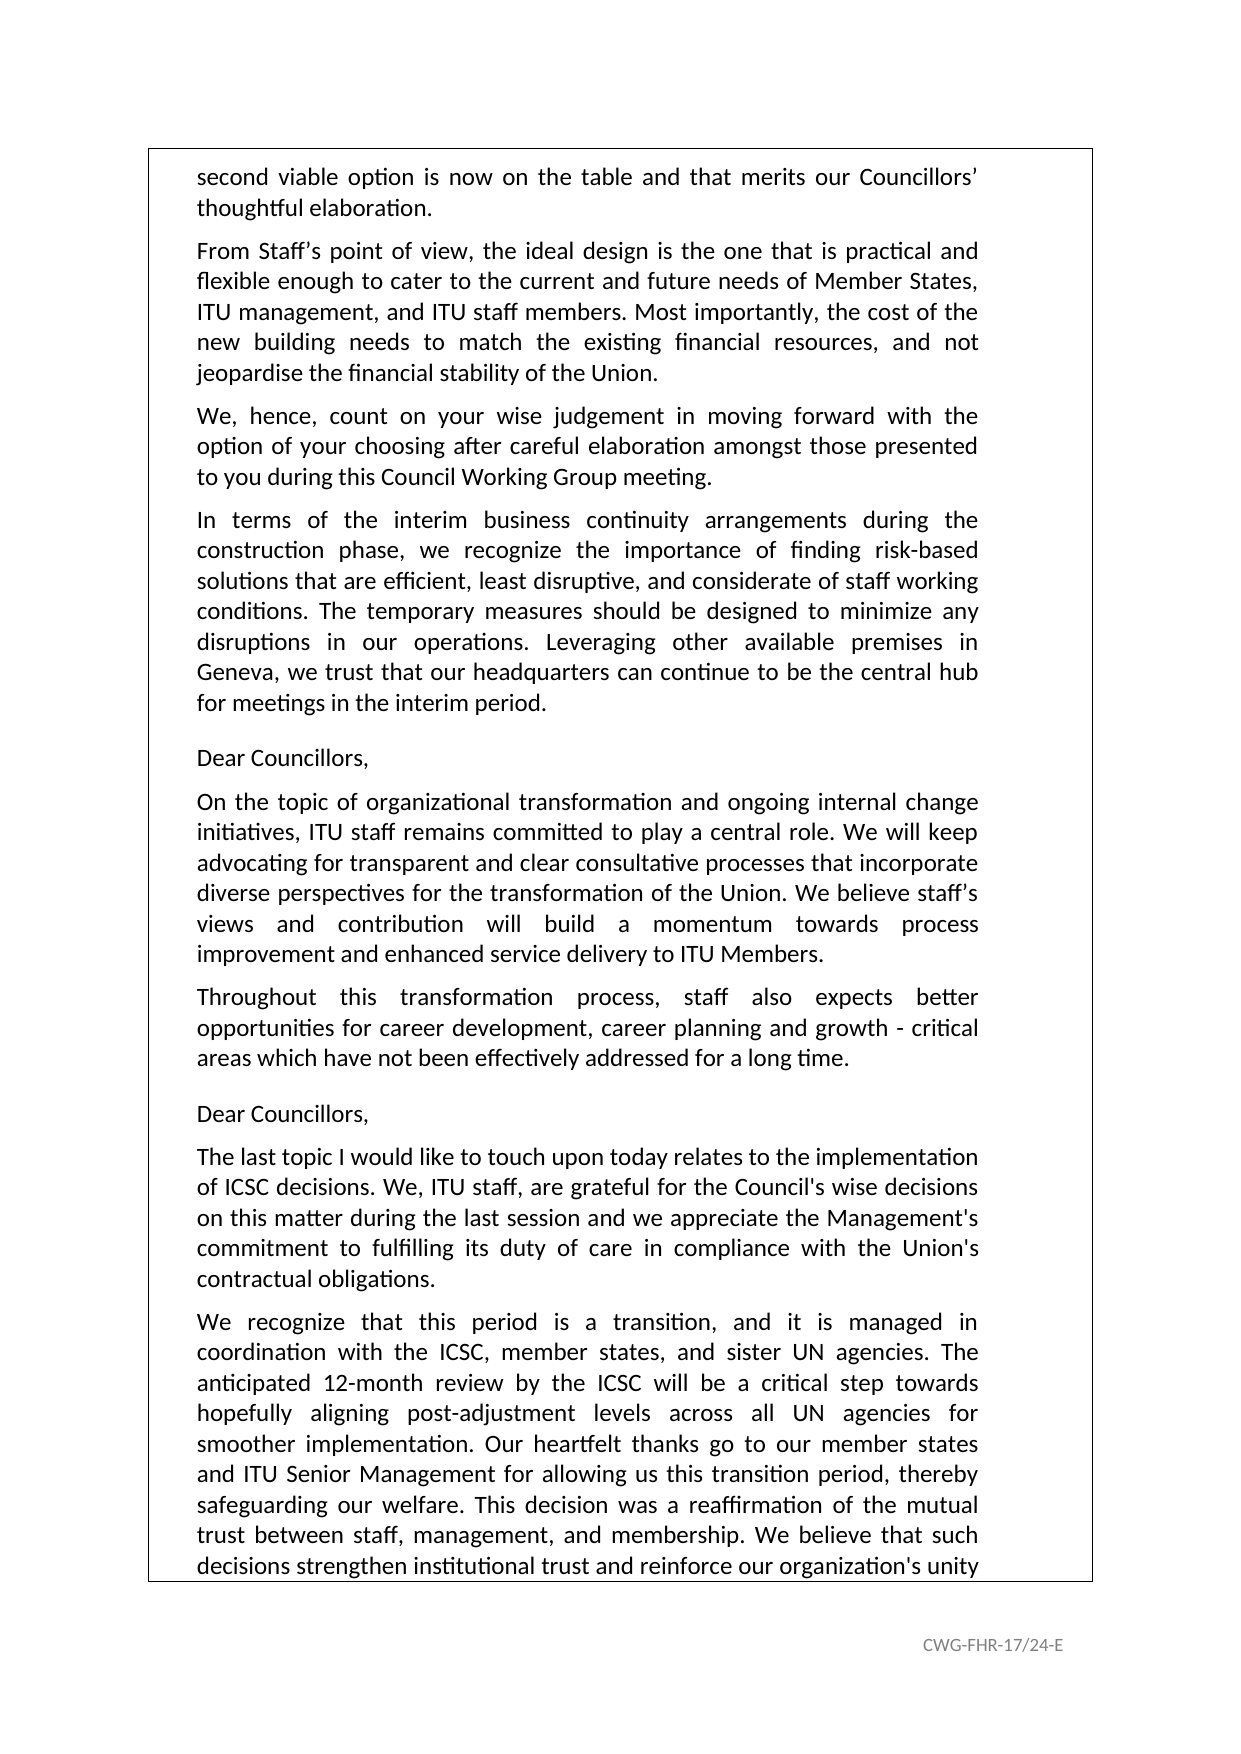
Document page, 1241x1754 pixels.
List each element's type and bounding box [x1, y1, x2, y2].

table_header [149, 149, 1092, 1581]
